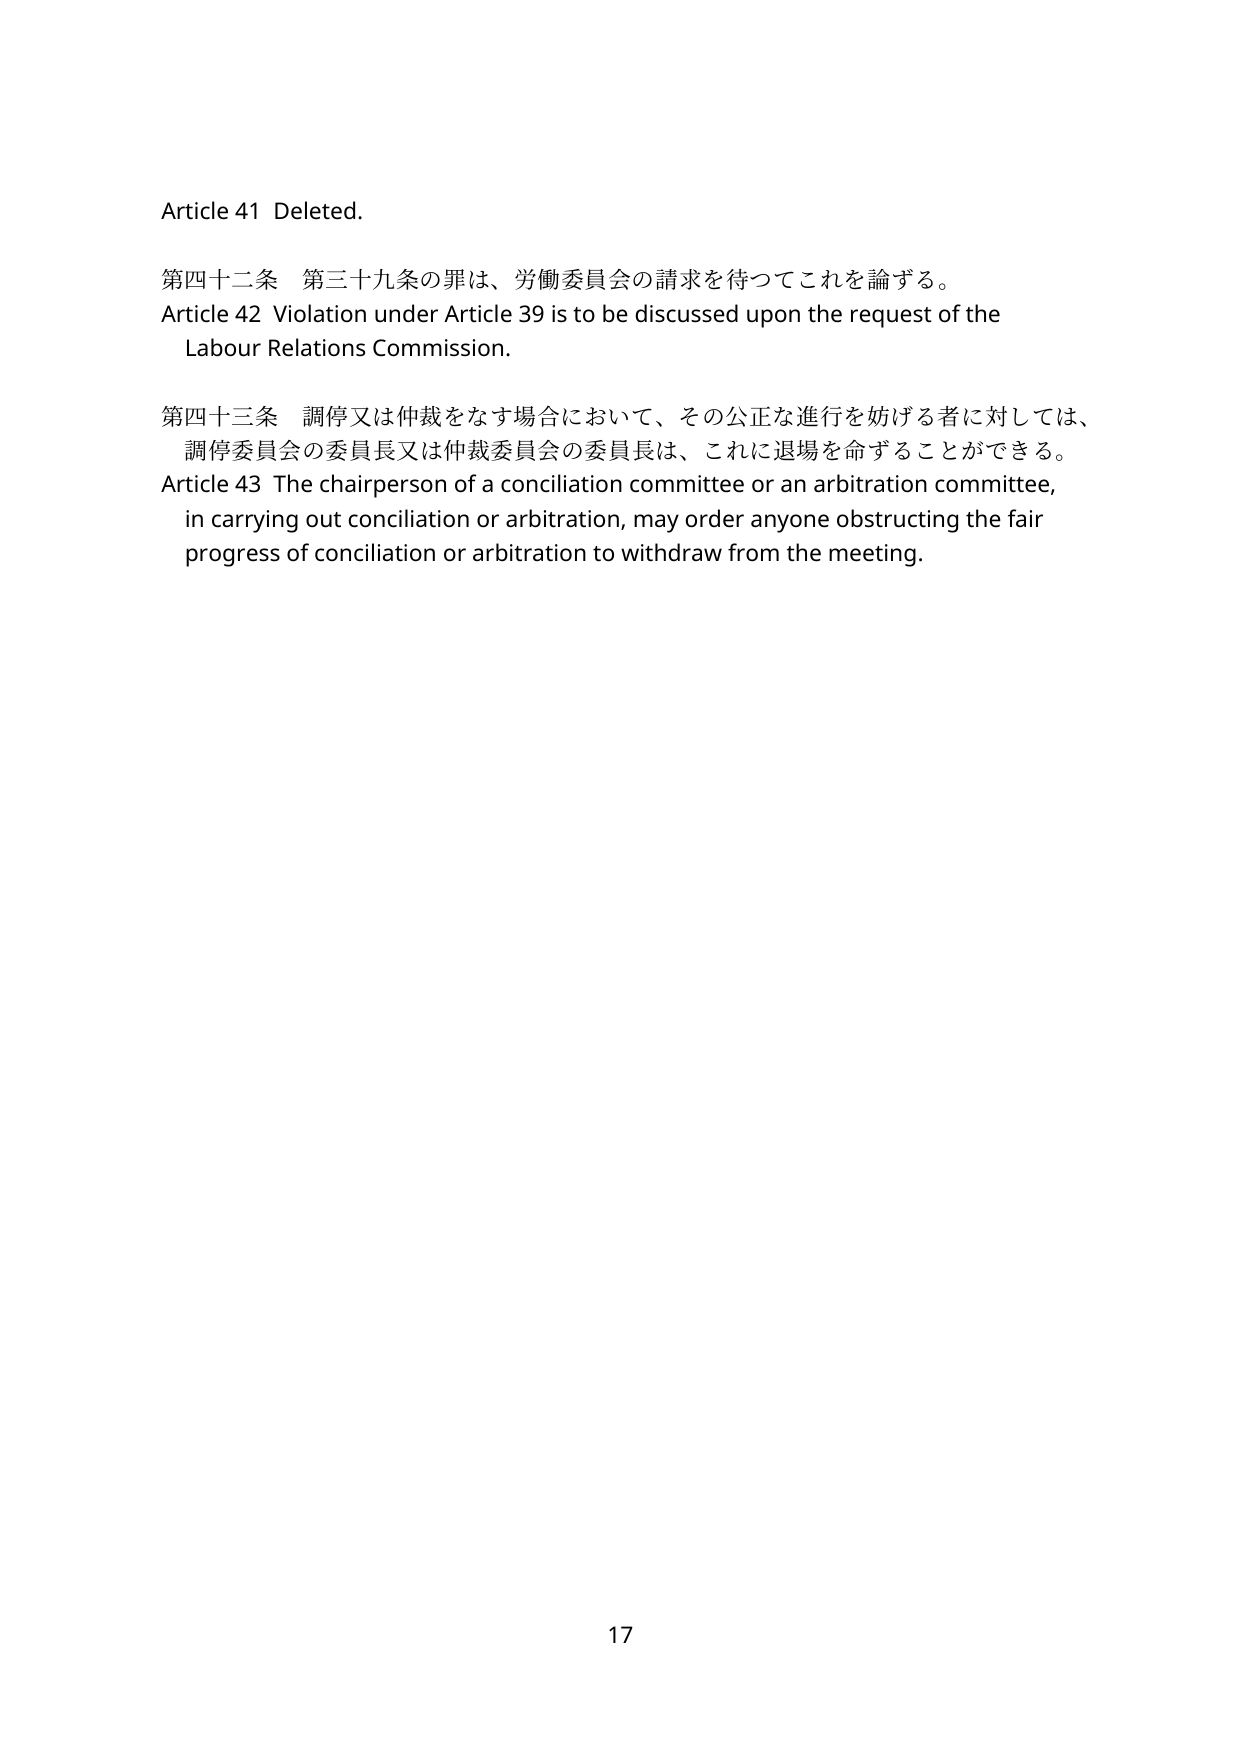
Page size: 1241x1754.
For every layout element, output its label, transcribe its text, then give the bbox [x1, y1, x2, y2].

text Article 43 The chairperson of a conciliation committee or an arbitration committee, in carrying out conciliation or arbitration, may order anyone obstructing the fair progress of conciliation or arbitration to withdraw from the meeting. [161, 467, 1079, 569]
text Article 42 Violation under Article 39 is to be discussed upon the request of the Labour Relations Commission. [161, 296, 1079, 364]
text 第四十三条 調停又は仲裁をなす場合において、その公正な進行を妨げる者に対しては、調停委員会の委員長又は仲裁委員会の委員長は、これに退場を命ずることができる。 [161, 399, 1079, 467]
text 第四十二条 第三十九条の罪は、労働委員会の請求を待つてこれを論ずる。 [161, 262, 1079, 296]
text Article 41 Deleted. [161, 194, 1079, 228]
